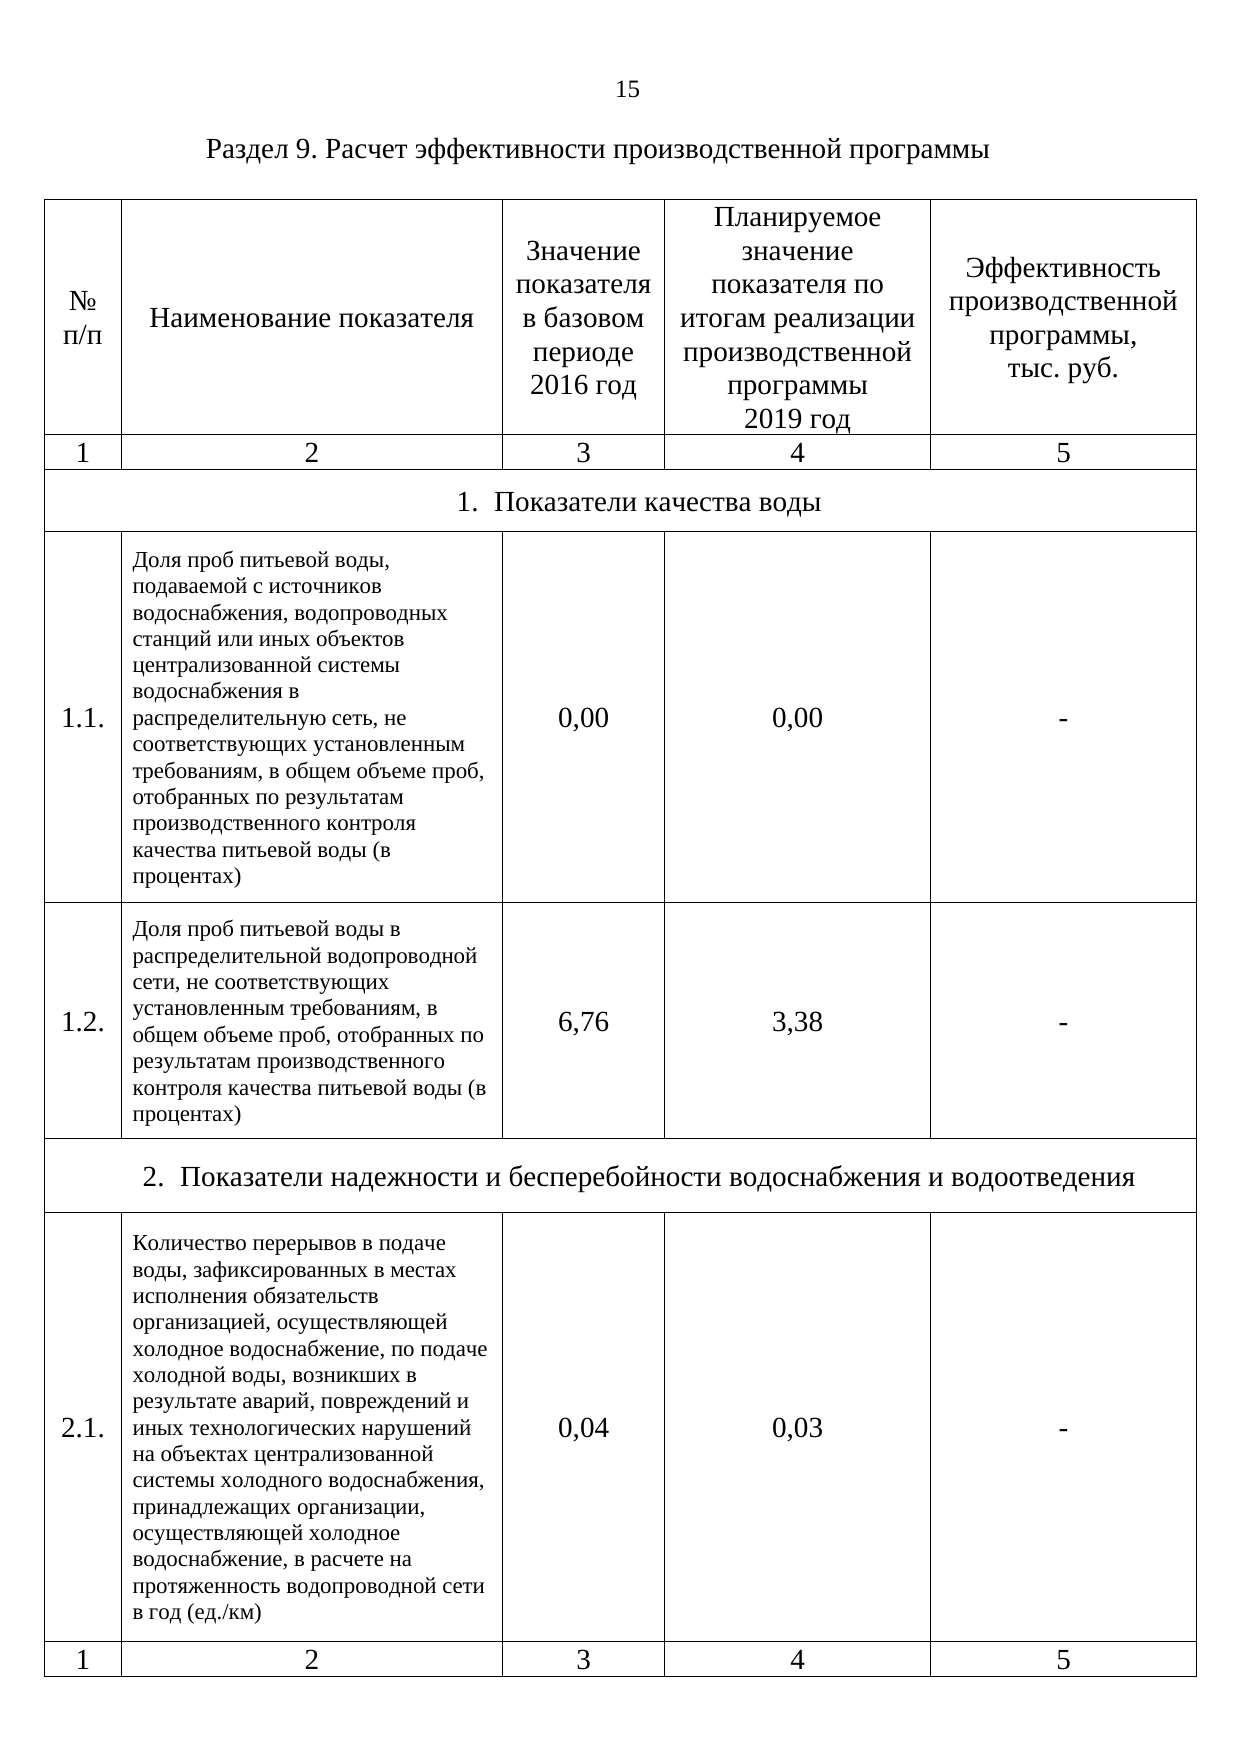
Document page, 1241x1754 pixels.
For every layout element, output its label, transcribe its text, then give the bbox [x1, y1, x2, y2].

table_cell 3,38 [665, 903, 930, 1138]
text Раздел 9. Расчет эффективности производственной программы [103, 131, 1092, 165]
table_header № п/п [45, 200, 121, 434]
table_header Наименование показателя [122, 200, 502, 434]
table_cell - [931, 1213, 1196, 1641]
table_cell 1 [45, 435, 121, 469]
table_cell 0,00 [503, 532, 664, 902]
table_cell 6,76 [503, 903, 664, 1138]
table_cell Доля проб питьевой воды в распределительной водопроводной сети, не соответствующих установленным требованиям, в общем объеме проб, отобранных по результатам производственного контроля качества питьевой воды (в процентах) [122, 903, 502, 1138]
table_cell 2 [122, 435, 502, 469]
table_header Эффективность производственной программы, тыс. руб. [931, 200, 1196, 434]
table_cell 1.2. [45, 903, 121, 1138]
table_cell 0,04 [503, 1213, 664, 1641]
table_cell 4 [665, 435, 930, 469]
table_cell 3 [503, 1642, 664, 1676]
table_cell 5 [931, 435, 1196, 469]
table_cell 0,03 [665, 1213, 930, 1641]
table_cell 1 [45, 1642, 121, 1676]
table_cell 3 [503, 435, 664, 469]
table_cell - [931, 532, 1196, 902]
table_cell Количество перерывов в подаче воды, зафиксированных в местах исполнения обязательств организацией, осуществляющей холодное водоснабжение, по подаче холодной воды, возникших в результате аварий, повреждений и иных технологических нарушений на объектах централизованной системы холодного водоснабжения, принадлежащих организации, осуществляющей холодное водоснабжение, в расчете на протяженность водопроводной сети в год (ед./км) [122, 1213, 502, 1641]
table_header Значение показателя в базовом периоде 2016 год [503, 200, 664, 434]
table_cell 2.1. [45, 1213, 121, 1641]
table_cell Показатели качества воды [45, 470, 1196, 531]
table_cell 5 [931, 1642, 1196, 1676]
table_cell 2 [122, 1642, 502, 1676]
table_cell Показатели надежности и бесперебойности водоснабжения и водоотведения [45, 1139, 1196, 1212]
table_cell 0,00 [665, 532, 930, 902]
table_header Планируемое значение показателя по итогам реализации производственной программы 2019 год [665, 200, 930, 434]
table_cell Доля проб питьевой воды, подаваемой с источников водоснабжения, водопроводных станций или иных объектов централизованной системы водоснабжения в распределительную сеть, не соответствующих установленным требованиям, в общем объеме проб, отобранных по результатам производственного контроля качества питьевой воды (в процентах) [122, 532, 502, 902]
table_cell 4 [665, 1642, 930, 1676]
table_cell 1.1. [45, 532, 121, 902]
table_cell - [931, 903, 1196, 1138]
